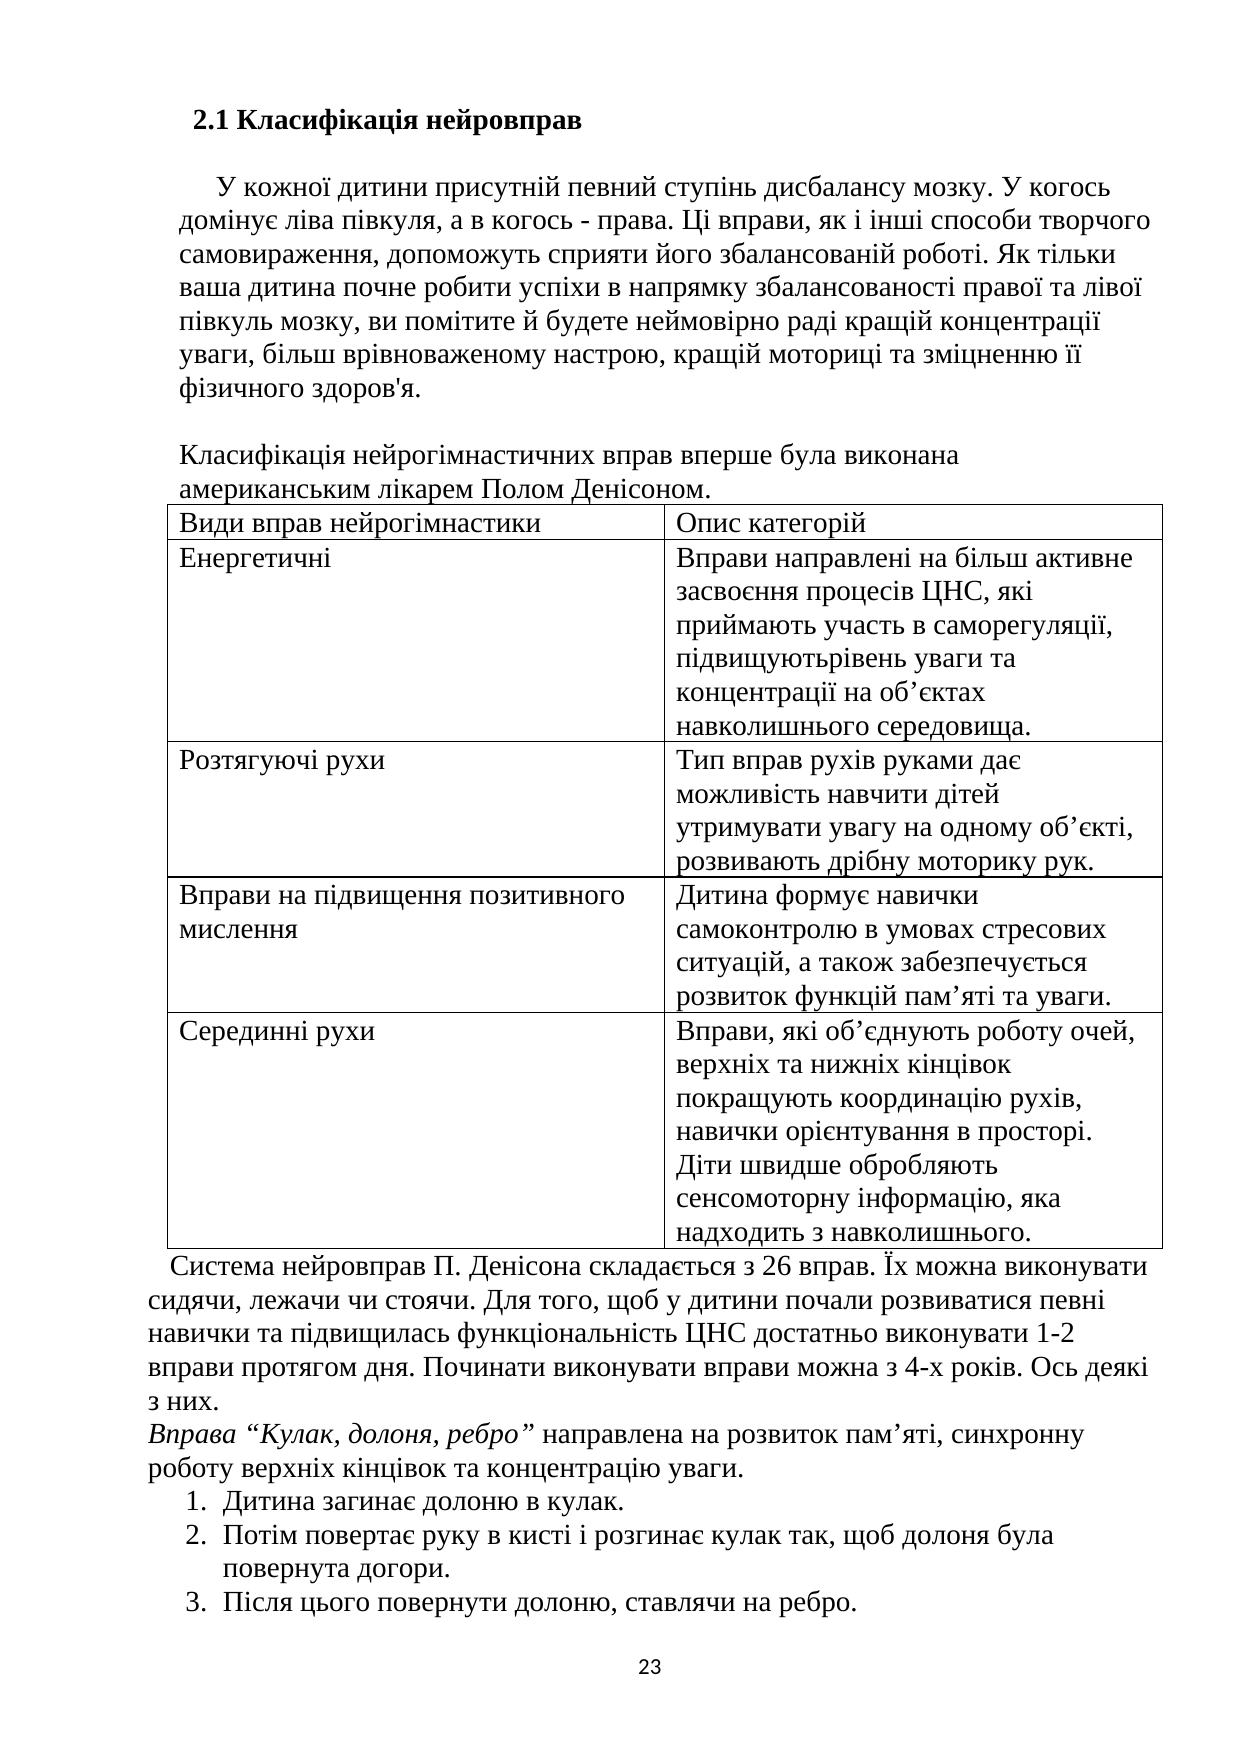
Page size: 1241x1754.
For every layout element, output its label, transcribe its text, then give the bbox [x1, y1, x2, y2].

table_cell Енергетичні [168, 540, 664, 741]
text Класифікація нейрогімнастичних вправ вперше була виконана американським лікарем Полом Денісоном. [179, 437, 1152, 504]
table_cell Тип вправ рухів руками дає можливість навчити дітей утримувати увагу на одному об’єкті, розвивають дрібну моторику рук. [665, 742, 1162, 876]
text Вправа “Кулак, долоня, ребро” направлена на розвиток пам’яті, синхронну роботу верхніх кінцівок та концентрацію уваги. [148, 1416, 1152, 1483]
text Система нейровправ П. Денісона складається з 26 вправ. Їх можна виконувати сидячи, лежачи чи стоячи. Для того, щоб у дитини почали розвиватися певні навички та підвищилась функціональність ЦНС достатньо виконувати 1-2 вправи протягом дня. Починати виконувати вправи можна з 4-х років. Ось деякі з них. [148, 1248, 1152, 1416]
table_header Опис категорій [665, 505, 1162, 539]
list Класифікація нейровправ [193, 102, 1152, 135]
table_header Види вправ нейрогімнастики [168, 505, 664, 539]
list Потім повертає руку в кисті і розгинає кулак так, щоб долоня була повернута догори. [185, 1517, 1152, 1584]
list Дитина загинає долоню в кулак. [185, 1483, 1152, 1517]
table_cell Розтягуючі рухи [168, 742, 664, 876]
list Після цього повернути долоню, ставлячи на ребро. [185, 1584, 1152, 1617]
table_cell Вправи направлені на більш активне засвоєння процесів ЦНС, які приймають участь в саморегуляції, підвищуютьрівень уваги та концентрації на об’єктах навколишнього середовища. [665, 540, 1162, 741]
text У кожної дитини присутній певний ступінь дисбалансу мозку. У когось домінує ліва півкуля, а в когось - права. Ці вправи, як і інші способи творчого самовираження, допоможуть сприяти його збалансованій роботі. Як тільки ваша дитина почне робити успіхи в напрямку збалансованості правої та лівої півкуль мозку, ви помітите й будете неймовірно раді кращій концентрації уваги, більш врівноваженому настрою, кращій моториці та зміцненню її фізичного здоров'я. [179, 169, 1152, 404]
table_cell Вправи, які об’єднують роботу очей, верхніх та нижніх кінцівок покращують координацію рухів, навички орієнтування в просторі. Діти швидше обробляють сенсомоторну інформацію, яка надходить з навколишнього. [665, 1013, 1162, 1247]
table_cell Серединні рухи [168, 1013, 664, 1247]
table_cell Дитина формує навички самоконтролю в умовах стресових ситуацій, а також забезпечується розвиток функцій пам’яті та уваги. [665, 878, 1162, 1012]
table_cell Вправи на підвищення позитивного мислення [168, 878, 664, 1012]
